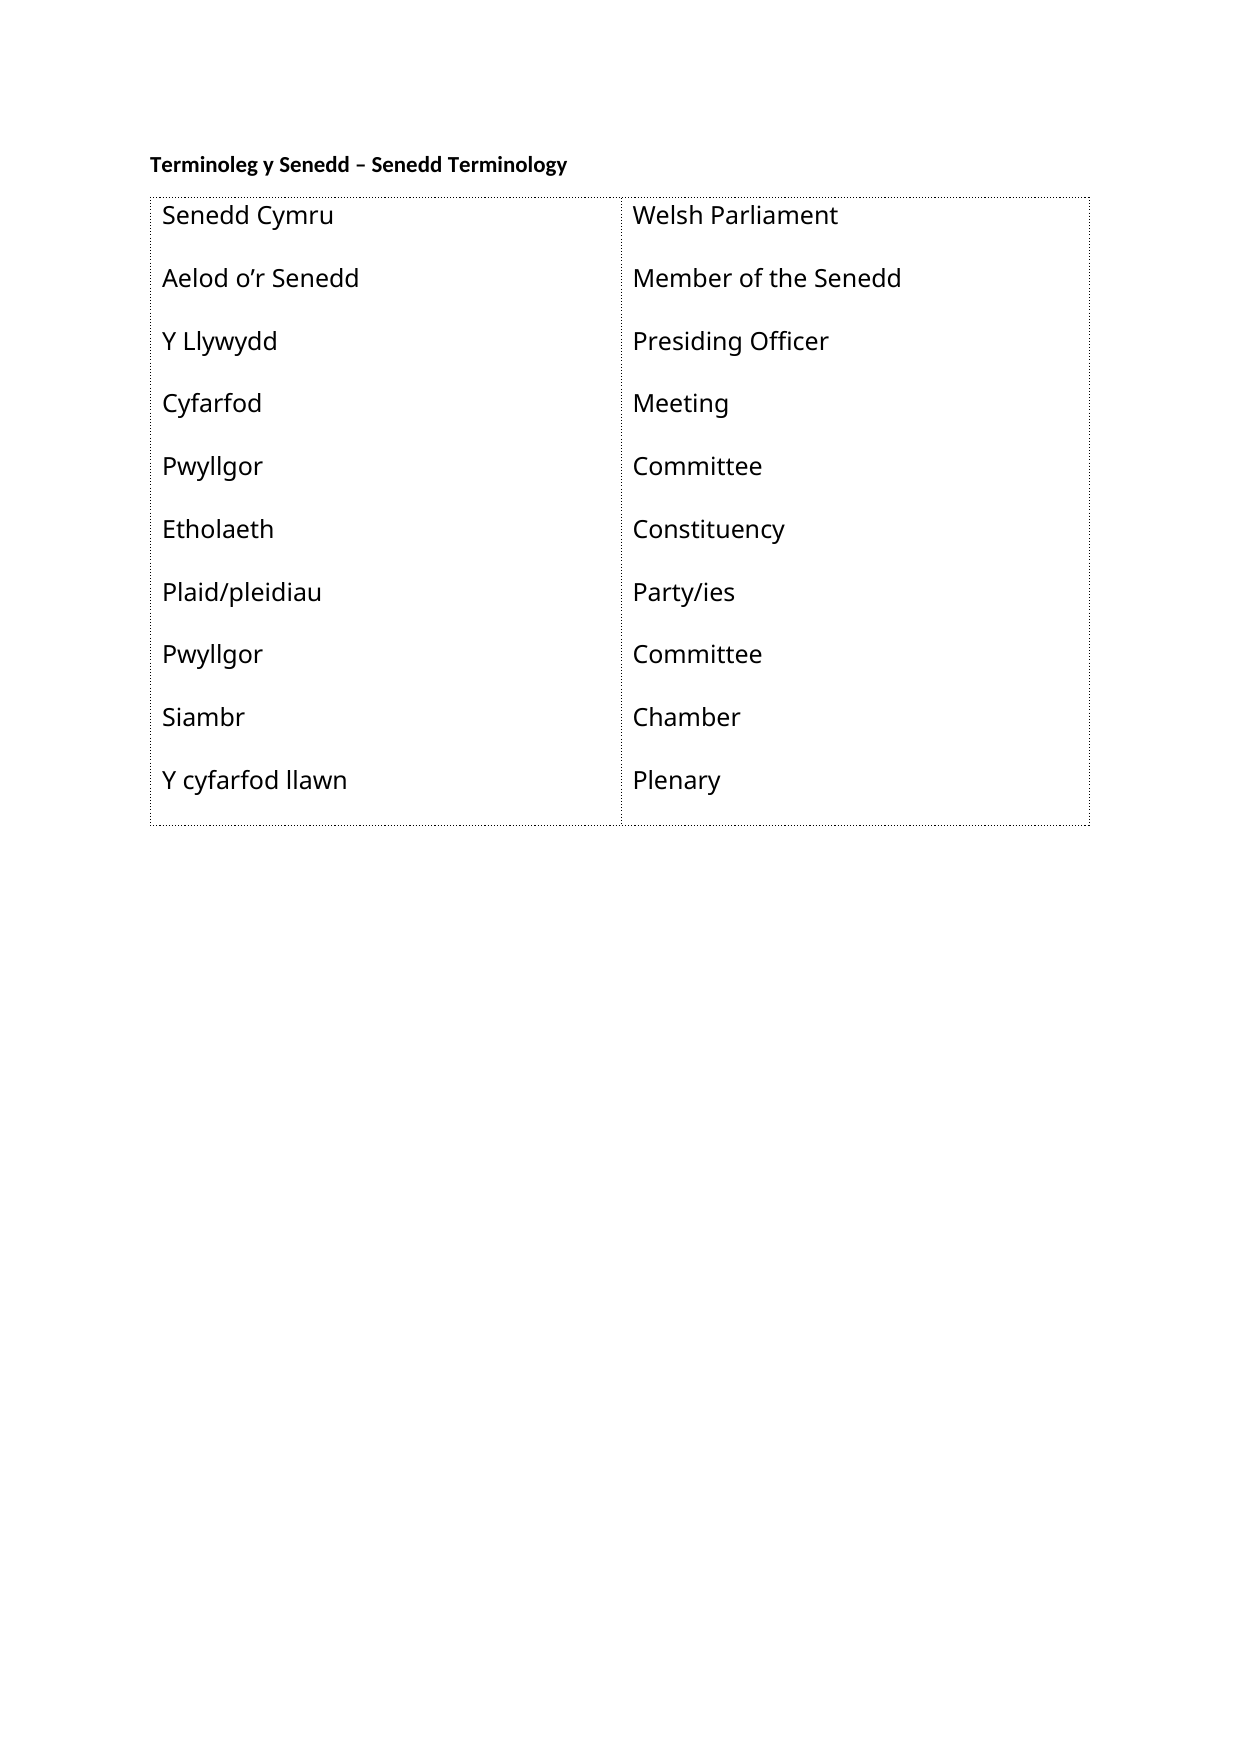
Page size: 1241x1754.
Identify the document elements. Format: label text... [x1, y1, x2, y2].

table_cell Party/ies [621, 574, 1090, 637]
table_cell Constituency [621, 511, 1090, 574]
text Terminoleg y Senedd – Senedd Terminology [150, 150, 1090, 178]
table_cell Meeting [621, 386, 1090, 449]
table_header Senedd Cymru [151, 197, 621, 261]
table_cell Cyfarfod [151, 386, 621, 449]
table_cell Aelod o’r Senedd [151, 261, 621, 323]
table_cell Chamber [621, 700, 1090, 762]
table_cell Siambr [151, 700, 621, 762]
table_cell Committee [621, 449, 1090, 511]
table_cell Presiding Officer [621, 323, 1090, 386]
table_cell Etholaeth [151, 511, 621, 574]
table_cell Y cyfarfod llawn [151, 762, 621, 825]
table_cell Y Llywydd [151, 323, 621, 386]
table_cell Plaid/pleidiau [151, 574, 621, 637]
table_cell Pwyllgor [151, 637, 621, 699]
table_cell Plenary [621, 762, 1090, 825]
table_cell Pwyllgor [151, 449, 621, 511]
table_cell Member of the Senedd [621, 261, 1090, 323]
table_header Welsh Parliament [621, 197, 1090, 261]
table_cell Committee [621, 637, 1090, 699]
